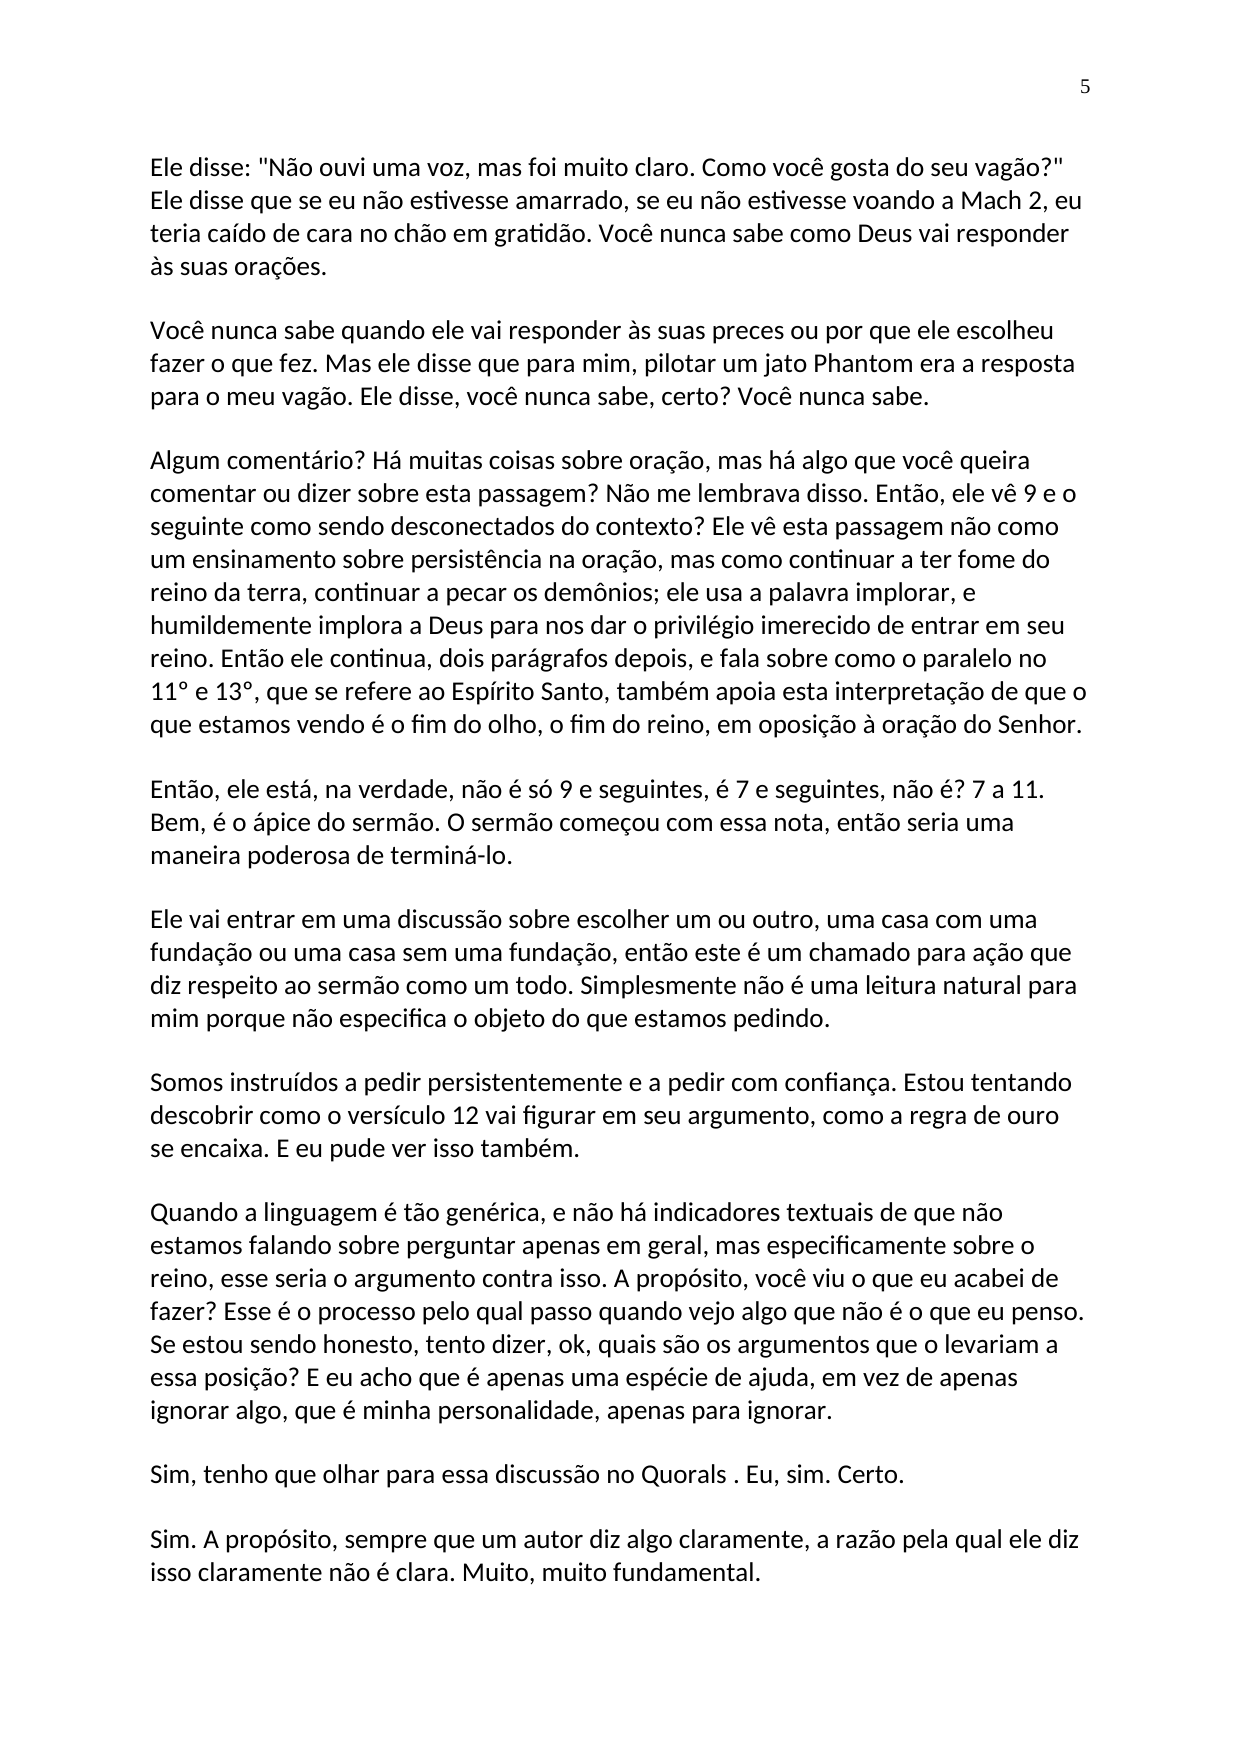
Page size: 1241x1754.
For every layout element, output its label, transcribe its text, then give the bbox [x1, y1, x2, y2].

text Então, ele está, na verdade, não é só 9 e seguintes, é 7 e seguintes, não é? 7 a 11. Bem, é o ápice do sermão. O sermão começou com essa nota, então seria uma maneira poderosa de terminá-lo. [150, 772, 1090, 871]
text Sim, tenho que olhar para essa discussão no Quorals . Eu, sim. Certo. [150, 1458, 1090, 1491]
text Sim. A propósito, sempre que um autor diz algo claramente, a razão pela qual ele diz isso claramente não é clara. Muito, muito fundamental. [150, 1522, 1090, 1588]
text Somos instruídos a pedir persistentemente e a pedir com confiança. Estou tentando descobrir como o versículo 12 vai figurar em seu argumento, como a regra de ouro se encaixa. E eu pude ver isso também. [150, 1065, 1090, 1164]
text Quando a linguagem é tão genérica, e não há indicadores textuais de que não estamos falando sobre perguntar apenas em geral, mas especificamente sobre o reino, esse seria o argumento contra isso. A propósito, você viu o que eu acabei de fazer? Esse é o processo pelo qual passo quando vejo algo que não é o que eu penso. Se estou sendo honesto, tento dizer, ok, quais são os argumentos que o levariam a essa posição? E eu acho que é apenas uma espécie de ajuda, em vez de apenas ignorar algo, que é minha personalidade, apenas para ignorar. [150, 1195, 1090, 1427]
text Você nunca sabe quando ele vai responder às suas preces ou por que ele escolheu fazer o que fez. Mas ele disse que para mim, pilotar um jato Phantom era a resposta para o meu vagão. Ele disse, você nunca sabe, certo? Você nunca sabe. [150, 313, 1090, 412]
text Ele vai entrar em uma discussão sobre escolher um ou outro, uma casa com uma fundação ou uma casa sem uma fundação, então este é um chamado para ação que diz respeito ao sermão como um todo. Simplesmente não é uma leitura natural para mim porque não especifica o objeto do que estamos pedindo. [150, 902, 1090, 1034]
text Algum comentário? Há muitas coisas sobre oração, mas há algo que você queira comentar ou dizer sobre esta passagem? Não me lembrava disso. Então, ele vê 9 e o seguinte como sendo desconectados do contexto? Ele vê esta passagem não como um ensinamento sobre persistência na oração, mas como continuar a ter fome do reino da terra, continuar a pecar os demônios; ele usa a palavra implorar, e humildemente implora a Deus para nos dar o privilégio imerecido de entrar em seu reino. Então ele continua, dois parágrafos depois, e fala sobre como o paralelo no 11º e 13º, que se refere ao Espírito Santo, também apoia esta interpretação de que o que estamos vendo é o fim do olho, o fim do reino, em oposição à oração do Senhor. [150, 443, 1090, 741]
text Ele disse: "Não ouvi uma voz, mas foi muito claro. Como você gosta do seu vagão?" Ele disse que se eu não estivesse amarrado, se eu não estivesse voando a Mach 2, eu teria caído de cara no chão em gratidão. Você nunca sabe como Deus vai responder às suas orações. [150, 150, 1090, 282]
